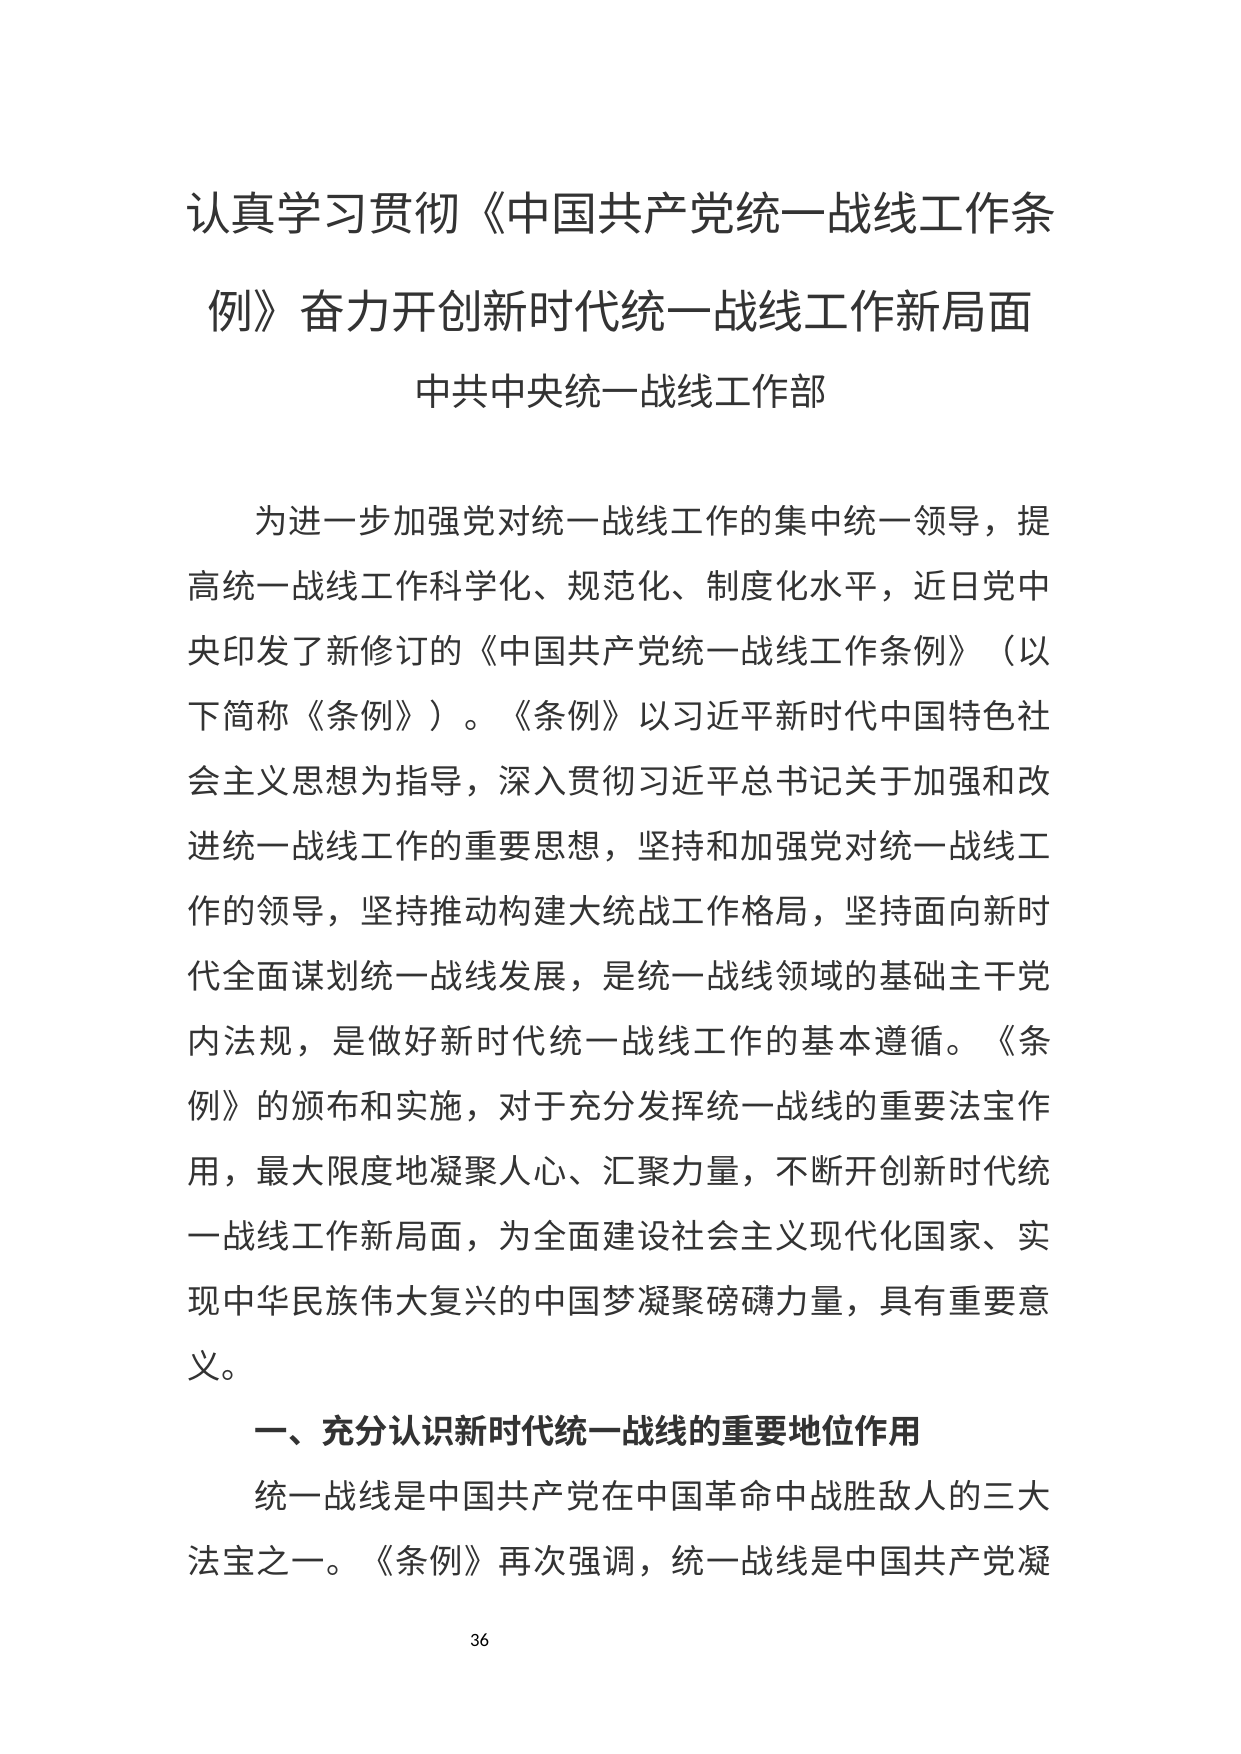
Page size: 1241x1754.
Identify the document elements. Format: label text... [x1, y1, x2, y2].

text 中共中央统一战线工作部 [144, 357, 1096, 422]
text 为进一步加强党对统一战线工作的集中统一领导，提高统一战线工作科学化、规范化、制度化水平，近日党中央印发了新修订的《中国共产党统一战线工作条例》（以下简称《条例》）。《条例》以习近平新时代中国特色社会主义思想为指导，深入贯彻习近平总书记关于加强和改进统一战线工作的重要思想，坚持和加强党对统一战线工作的领导，坚持推动构建大统战工作格局，坚持面向新时代全面谋划统一战线发展，是统一战线领域的基础主干党内法规，是做好新时代统一战线工作的基本遵循。《条例》的颁布和实施，对于充分发挥统一战线的重要法宝作用，最大限度地凝聚人心、汇聚力量，不断开创新时代统一战线工作新局面，为全面建设社会主义现代化国家、实现中华民族伟大复兴的中国梦凝聚磅礴力量，具有重要意义。 [187, 487, 1053, 1397]
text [187, 1462, 1053, 1592]
text 一、充分认识新时代统一战线的重要地位作用 [187, 1397, 1053, 1462]
text 认真学习贯彻《中国共产党统一战线工作条例》奋力开创新时代统一战线工作新局面 [144, 162, 1096, 357]
